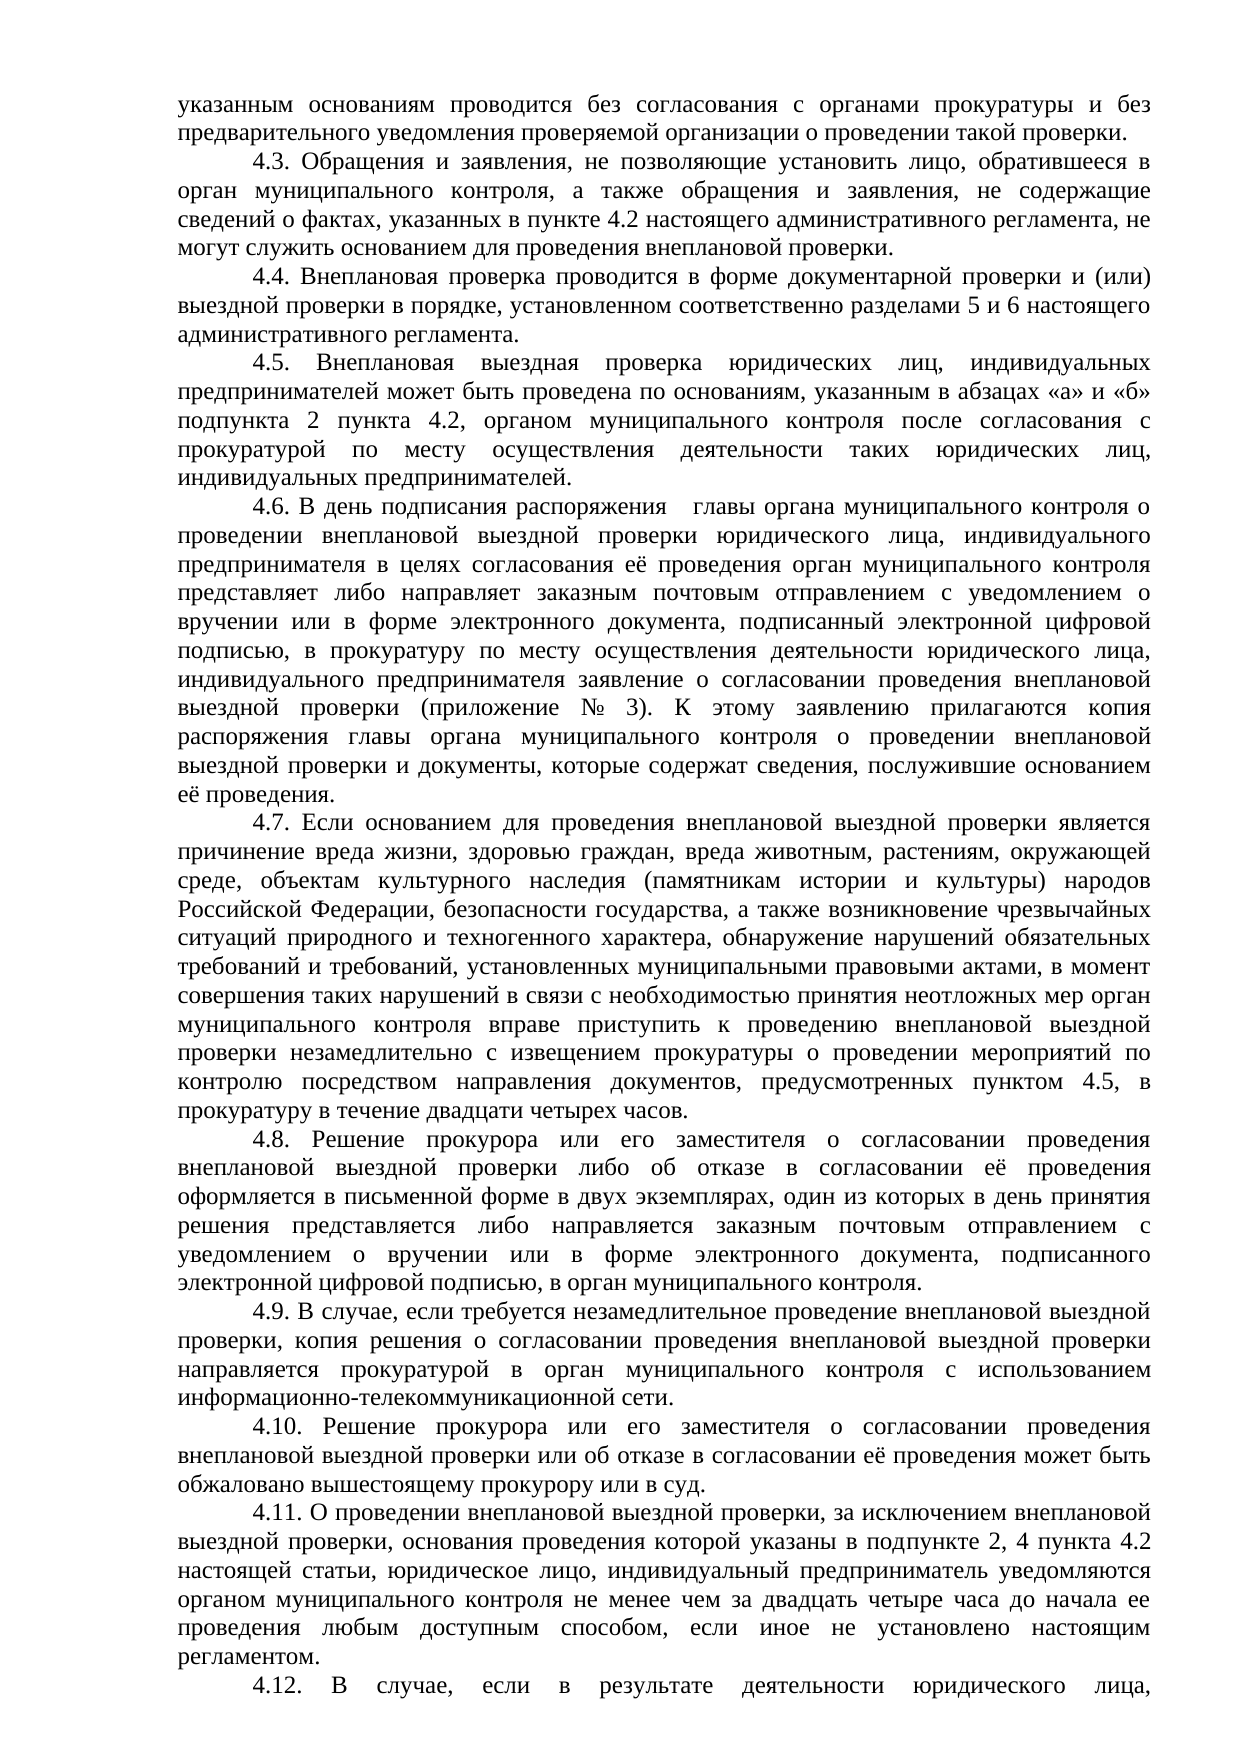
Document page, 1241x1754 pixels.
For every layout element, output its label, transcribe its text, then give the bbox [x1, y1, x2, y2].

text 4.5. Внеплановая выездная проверка юридических лиц, индивидуальных предпринимателей может быть проведена по основаниям, указанным в абзацах «а» и «б» подпункта 2 пункта 4.2, органом муниципального контроля после согласования с прокуратурой по месту осуществления деятельности таких юридических лиц, индивидуальных предпринимателей. [177, 347, 1152, 491]
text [177, 89, 1152, 146]
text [177, 1670, 1152, 1699]
text 4.8. Решение прокурора или его заместителя о согласовании проведения внеплановой выездной проверки либо об отказе в согласовании её проведения оформляется в письменной форме в двух экземплярах, один из которых в день принятия решения представляется либо направляется заказным почтовым отправлением с уведомлением о вручении или в форме электронного документа, подписанного электронной цифровой подписью, в орган муниципального контроля. [177, 1124, 1152, 1296]
text 4.7. Если основанием для проведения внеплановой выездной проверки является причинение вреда жизни, здоровью граждан, вреда животным, растениям, окружающей среде, объектам культурного наследия (памятникам истории и культуры) народов Российской Федерации, безопасности государства, а также возникновение чрезвычайных ситуаций природного и техногенного характера, обнаружение нарушений обязательных требований и требований, установленных муниципальными правовыми актами, в момент совершения таких нарушений в связи с необходимостью принятия неотложных мер орган муниципального контроля вправе приступить к проведению внеплановой выездной проверки незамедлительно с извещением прокуратуры о проведении мероприятий по контролю посредством направления документов, предусмотренных пунктом 4.5, в прокуратуру в течение двадцати четырех часов. [177, 807, 1152, 1124]
text 4.4. Внеплановая проверка проводится в форме документарной проверки и (или) выездной проверки в порядке, установленном соответственно разделами 5 и 6 настоящего административного регламента. [177, 261, 1152, 347]
text 4.9. В случае, если требуется незамедлительное проведение внеплановой выездной проверки, копия решения о согласовании проведения внеплановой выездной проверки направляется прокуратурой в орган муниципального контроля с использованием информационно-телекоммуникационной сети. [177, 1296, 1152, 1411]
text 4.10. Решение прокурора или его заместителя о согласовании проведения внеплановой выездной проверки или об отказе в согласовании её проведения может быть обжаловано вышестоящему прокурору или в суд. [177, 1411, 1152, 1497]
text 4.6. В день подписания распоряжения главы органа муниципального контроля о проведении внеплановой выездной проверки юридического лица, индивидуального предпринимателя в целях согласования её проведения орган муниципального контроля представляет либо направляет заказным почтовым отправлением с уведомлением о вручении или в форме электронного документа, подписанный электронной цифровой подписью, в прокуратуру по месту осуществления деятельности юридического лица, индивидуального предпринимателя заявление о согласовании проведения внеплановой выездной проверки (приложение № 3). К этому заявлению прилагаются копия распоряжения главы органа муниципального контроля о проведении внеплановой выездной проверки и документы, которые содержат сведения, послужившие основанием её проведения. [177, 491, 1152, 807]
text 4.3. Обращения и заявления, не позволяющие установить лицо, обратившееся в орган муниципального контроля, а также обращения и заявления, не содержащие сведений о фактах, указанных в пункте 4.2 настоящего административного регламента, не могут служить основанием для проведения внеплановой проверки. [177, 146, 1152, 261]
text 4.11. О проведении внеплановой выездной проверки, за исключением внеплановой выездной проверки, основания проведения которой указаны в подпункте 2, 4 пункта 4.2 настоящей статьи, юридическое лицо, индивидуальный предприниматель уведомляются органом муниципального контроля не менее чем за двадцать четыре часа до начала ее проведения любым доступным способом, если иное не установлено настоящим регламентом. [177, 1497, 1152, 1670]
